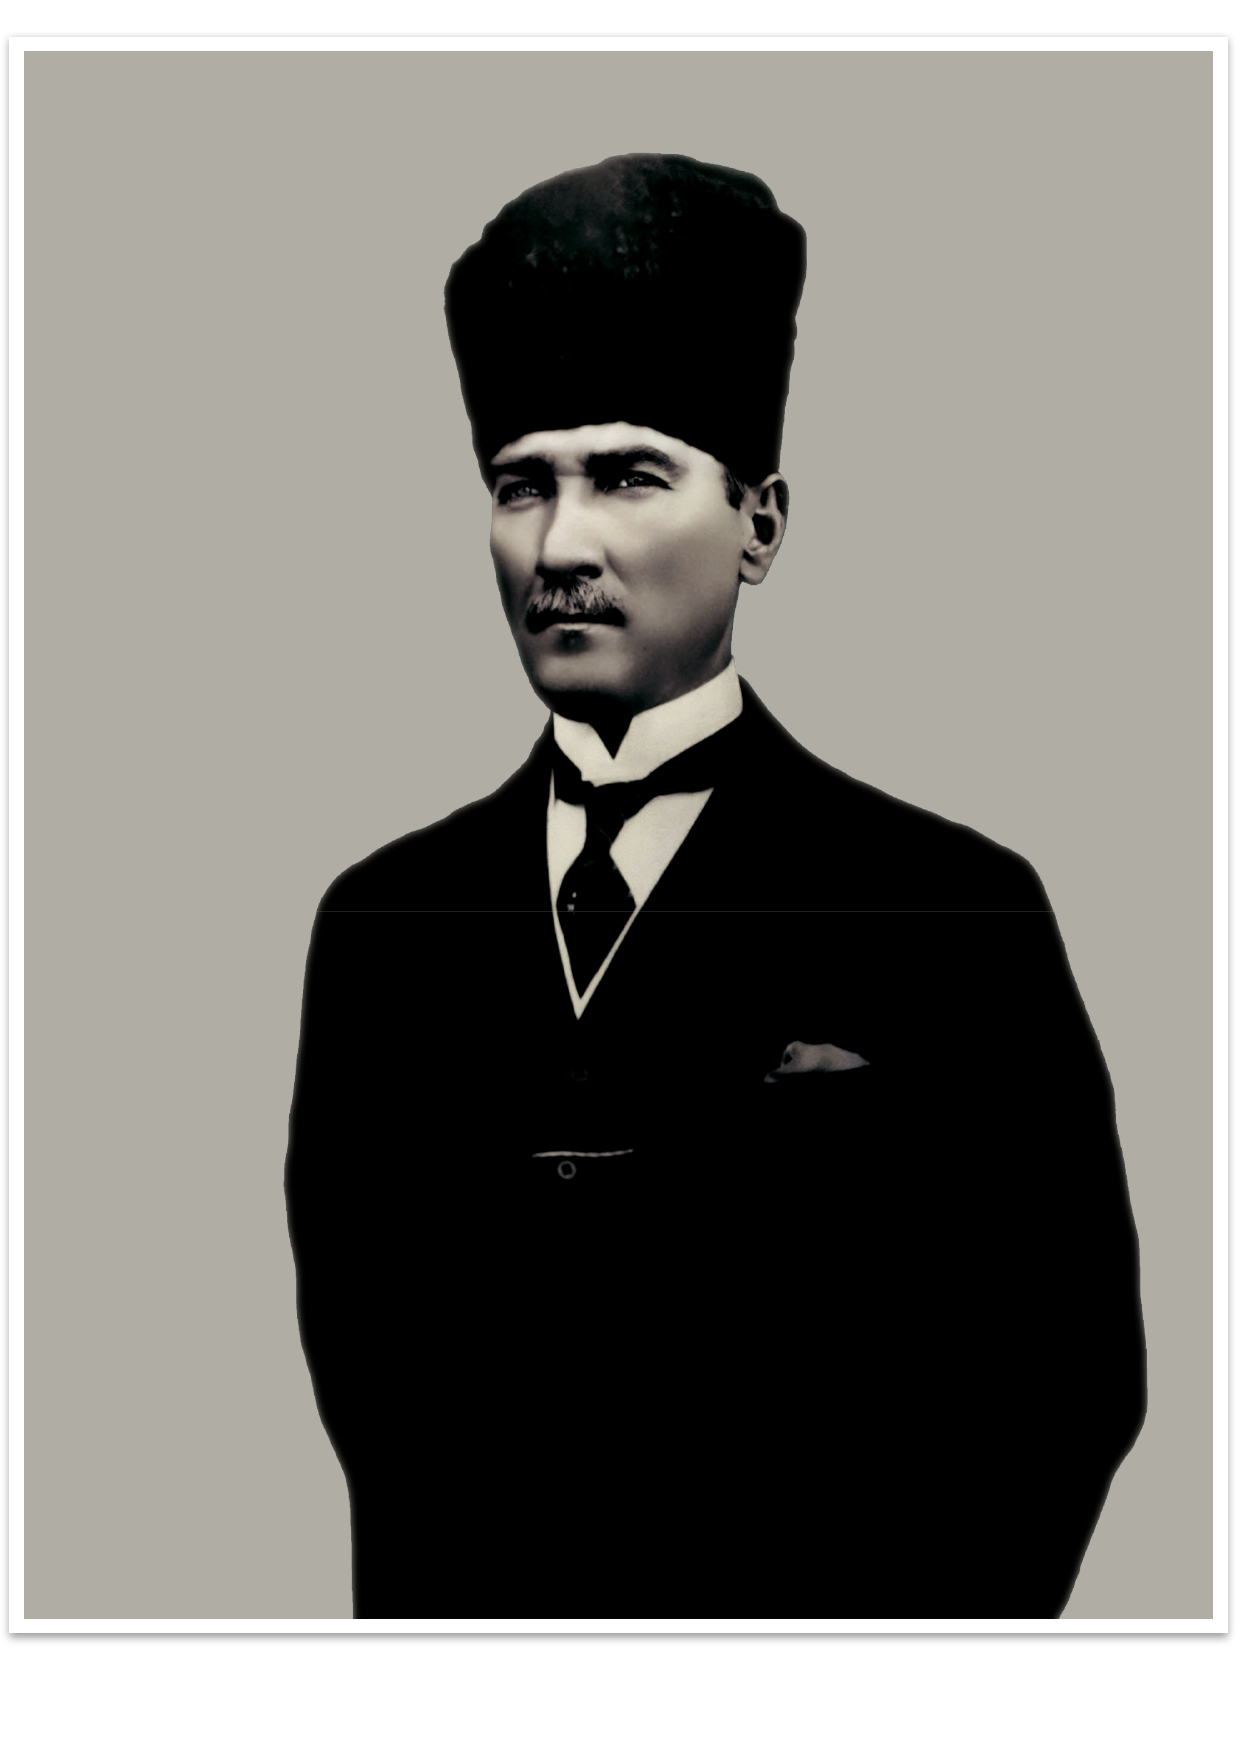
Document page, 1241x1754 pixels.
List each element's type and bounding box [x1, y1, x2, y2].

picture [24, 51, 1213, 1619]
